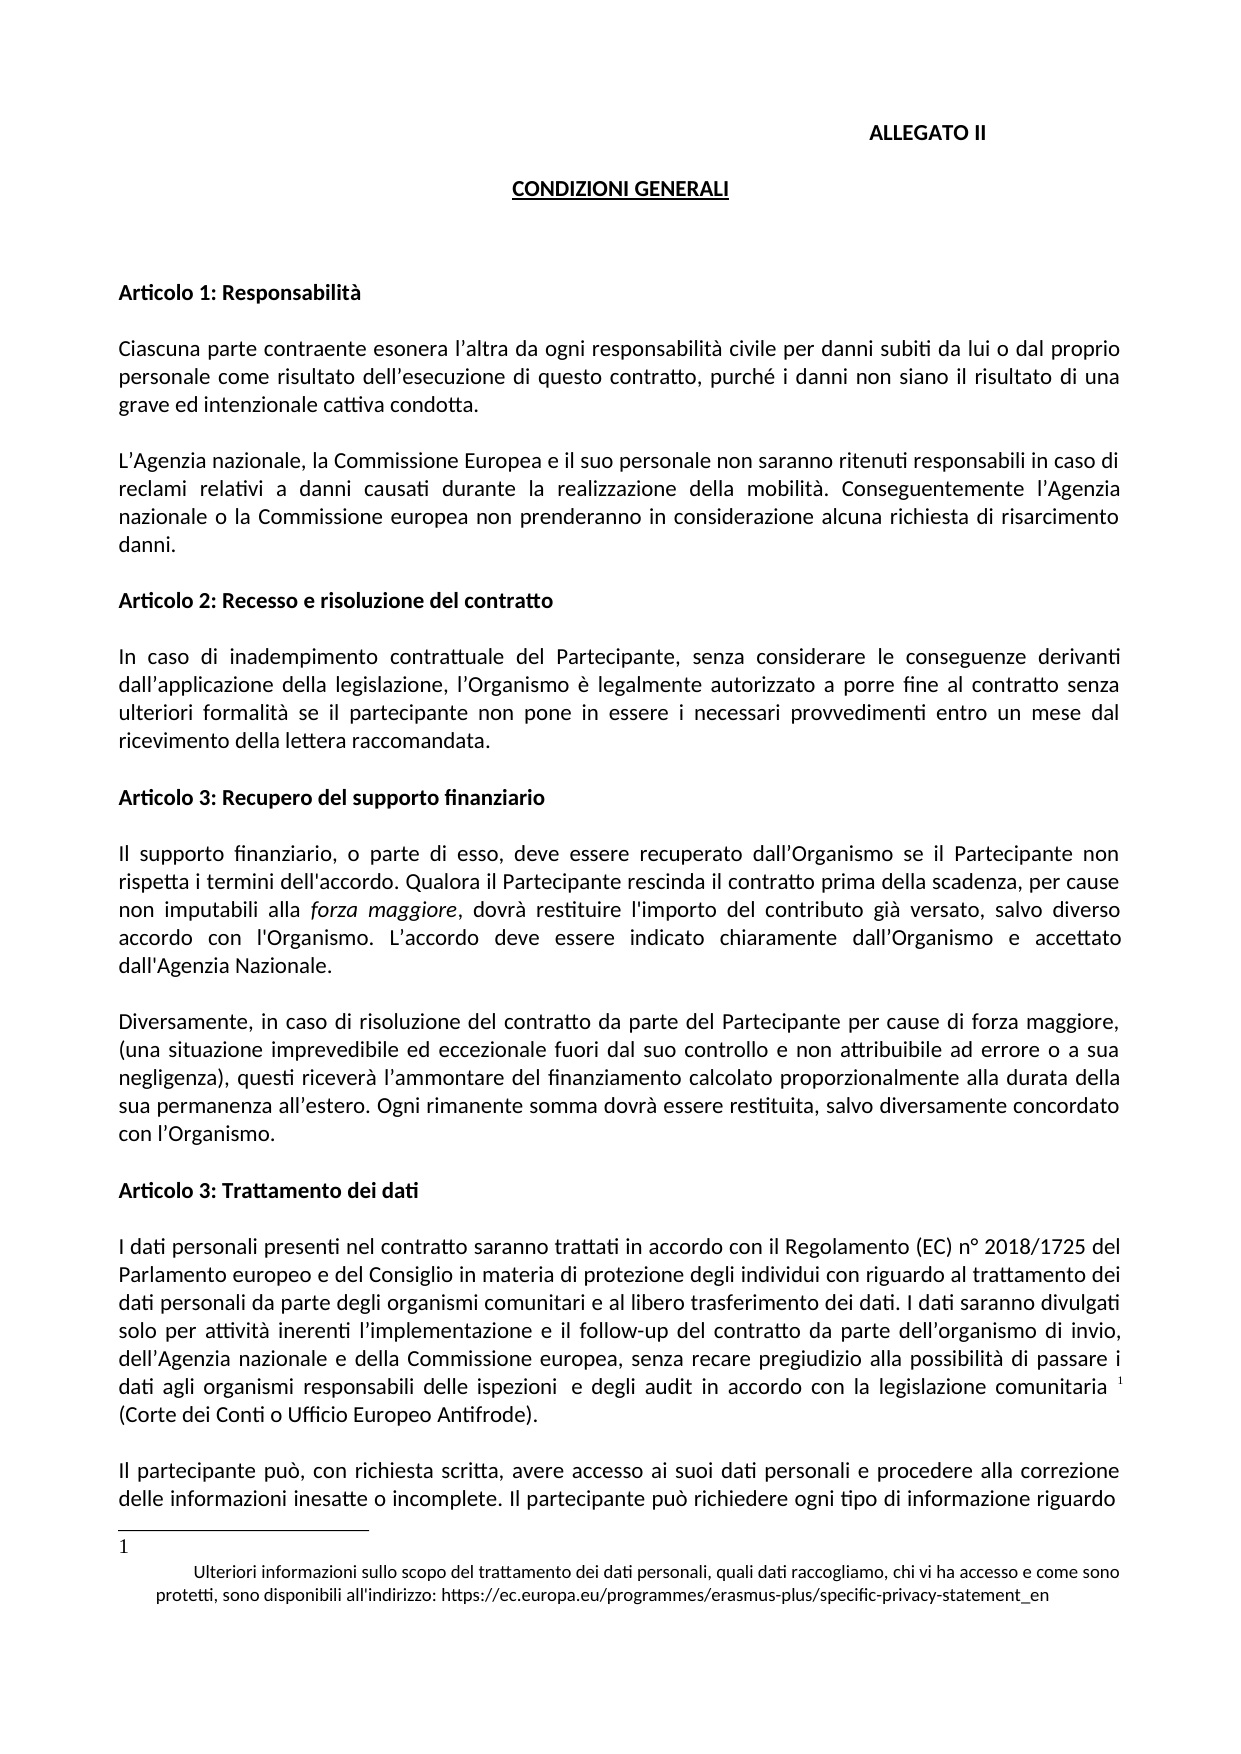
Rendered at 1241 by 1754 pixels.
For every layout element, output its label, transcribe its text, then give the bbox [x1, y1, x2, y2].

subtitle Articolo 2: Recesso e risoluzione del contratto [118, 586, 1134, 614]
text Diversamente, in caso di risoluzione del contratto da parte del Partecipante per cause di forza maggiore, (una situazione imprevedibile ed eccezionale fuori dal suo controllo e non attribuibile ad errore o a sua negligenza), questi riceverà l’ammontare del finanziamento calcolato proporzionalmente alla durata della sua permanenza all’estero. Ogni rimanente somma dovrà essere restituita, salvo diversamente concordato con l’Organismo. [118, 1007, 1122, 1147]
subtitle Articolo 3: Trattamento dei dati [118, 1176, 1134, 1204]
text Ciascuna parte contraente esonera l’altra da ogni responsabilità civile per danni subiti da lui o dal proprio personale come risultato dell’esecuzione di questo contratto, purché i danni non siano il risultato di una grave ed intenzionale cattiva condotta. [118, 334, 1122, 418]
text Il supporto finanziario, o parte di esso, deve essere recuperato dall’Organismo se il Partecipante non rispetta i termini dell'accordo. Qualora il Partecipante rescinda il contratto prima della scadenza, per cause non imputabili alla forza maggiore, dovrà restituire l'importo del contributo già versato, salvo diverso accordo con l'Organismo. L’accordo deve essere indicato chiaramente dall’Organismo e accettato dall'Agenzia Nazionale. [118, 839, 1122, 979]
subtitle Articolo 1: Responsabilità [118, 278, 1134, 306]
text 1 [118, 1529, 1134, 1558]
text I dati personali presenti nel contratto saranno trattati in accordo con il Regolamento (EC) n° 2018/1725 del Parlamento europeo e del Consiglio in materia di protezione degli individui con riguardo al trattamento dei dati personali da parte degli organismi comunitari e al libero trasferimento dei dati. I dati saranno divulgati solo per attività inerenti l’implementazione e il follow-up del contratto da parte dell’organismo di invio, dell’Agenzia nazionale e della Commissione europea, senza recare pregiudizio alla possibilità di passare i dati agli organismi responsabili delle ispezioni e degli audit in accordo con la legislazione comunitaria 1 (Corte dei Conti o Ufficio Europeo Antifrode). [118, 1232, 1123, 1428]
text CONDIZIONI GENERALI [276, 174, 966, 202]
text L’Agenzia nazionale, la Commissione Europea e il suo personale non saranno ritenuti responsabili in caso di reclami relativi a danni causati durante la realizzazione della mobilità. Conseguentemente l’Agenzia nazionale o la Commissione europea non prenderanno in considerazione alcuna richiesta di risarcimento danni. [118, 446, 1121, 558]
text Il partecipante può, con richiesta scritta, avere accesso ai suoi dati personali e procedere alla correzione delle informazioni inesatte o incomplete. Il partecipante può richiedere ogni tipo di informazione riguardo [118, 1456, 1121, 1512]
subtitle ALLEGATO II [104, 118, 986, 146]
text In caso di inadempimento contrattuale del Partecipante, senza considerare le conseguenze derivanti dall’applicazione della legislazione, l’Organismo è legalmente autorizzato a porre fine al contratto senza ulteriori formalità se il partecipante non pone in essere i necessari provvedimenti entro un mese dal ricevimento della lettera raccomandata. [118, 642, 1122, 754]
text Ulteriori informazioni sullo scopo del trattamento dei dati personali, quali dati raccogliamo, chi vi ha accesso e come sono protetti, sono disponibili all'indirizzo: https://ec.europa.eu/programmes/erasmus-plus/specific-privacy-statement_en [156, 1560, 1134, 1606]
subtitle Articolo 3: Recupero del supporto finanziario [118, 783, 1134, 811]
